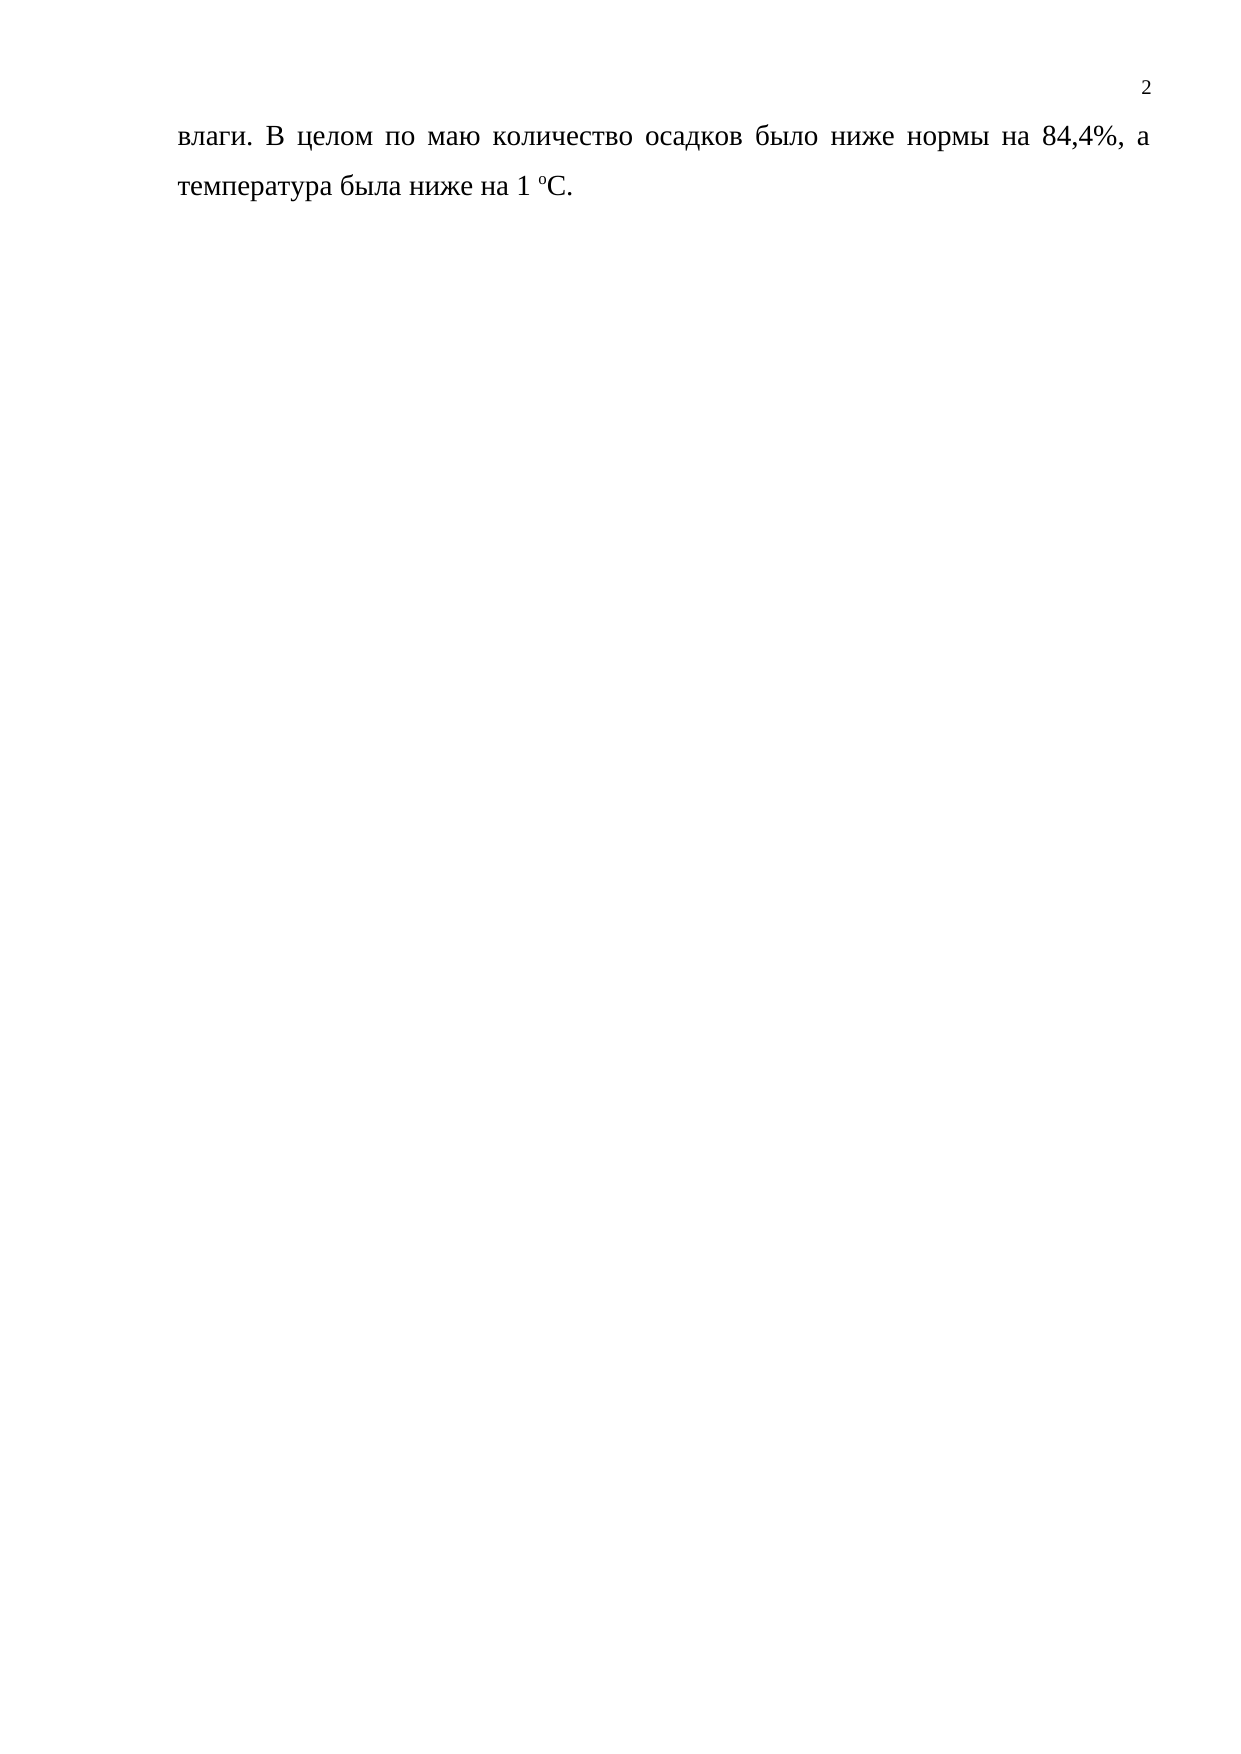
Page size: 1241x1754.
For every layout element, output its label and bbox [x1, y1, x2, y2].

text [177, 118, 1152, 202]
